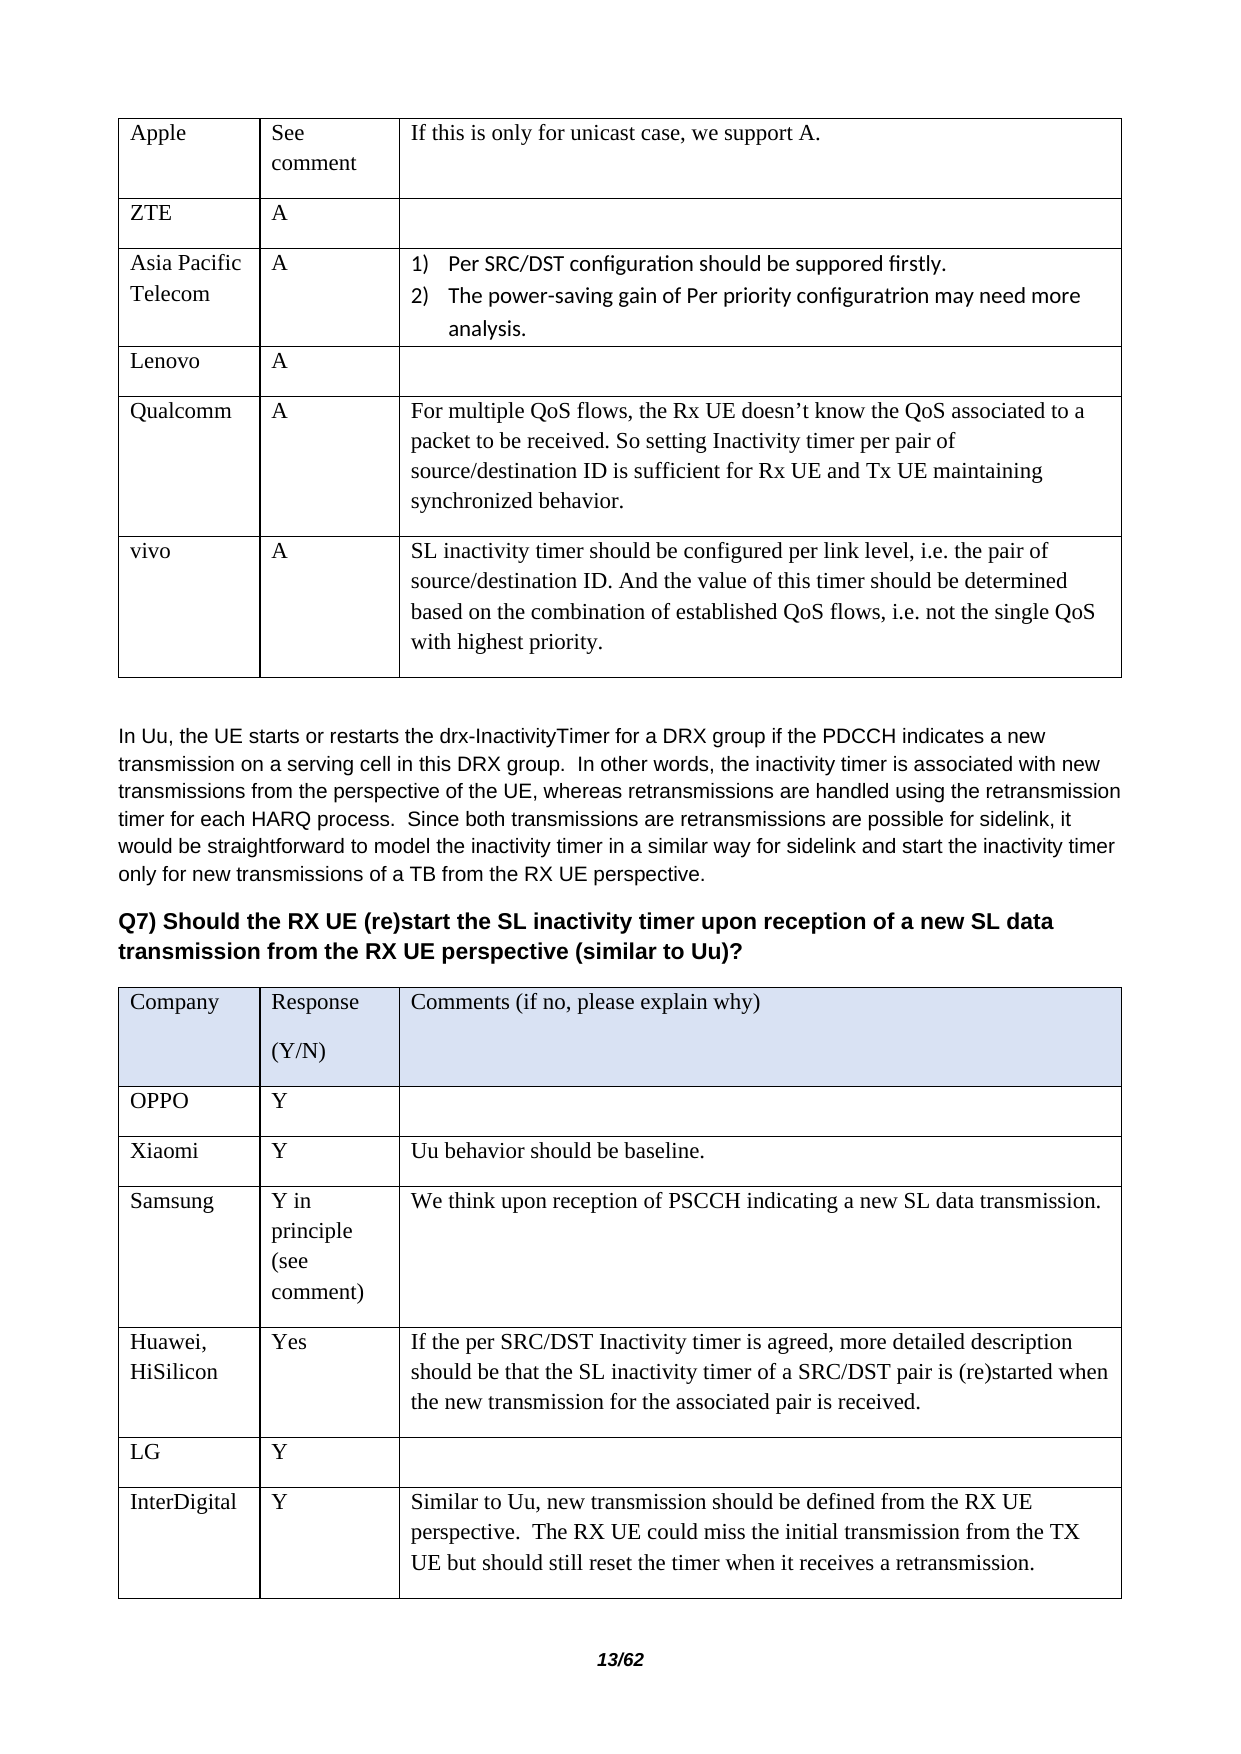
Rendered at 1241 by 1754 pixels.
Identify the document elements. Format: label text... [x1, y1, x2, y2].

table_header Response (Y/N) [261, 988, 399, 1086]
table_cell [261, 199, 399, 248]
text Q7) Should the RX UE (re)start the SL inactivity timer upon reception of a new SL data transmission from the RX UE perspective (similar to Uu)? [118, 908, 1122, 964]
table_cell [261, 1488, 399, 1597]
table_cell [261, 1438, 399, 1487]
table_cell [261, 347, 399, 396]
text In Uu, the UE starts or restarts the drx-InactivityTimer for a DRX group if the PDCCH indicates a new transmission on a serving cell in this DRX group. In other words, the inactivity timer is associated with new transmissions from the perspective of the UE, whereas retransmissions are handled using the retransmission timer for each HARQ process. Since both transmissions are retransmissions are possible for sidelink, it would be straightforward to model the inactivity timer in a similar way for sidelink and start the inactivity timer only for new transmissions of a TB from the RX UE perspective. [118, 724, 1122, 886]
table_cell [119, 397, 259, 536]
table_cell [119, 1438, 259, 1487]
table_header [400, 537, 1121, 677]
table_header [261, 537, 399, 677]
table_cell [261, 1187, 399, 1327]
table_cell [261, 249, 399, 346]
table_cell [400, 119, 1121, 198]
table_cell [400, 1187, 1121, 1327]
table_cell [119, 1137, 259, 1186]
table_cell [400, 1087, 1121, 1136]
table_cell [119, 1187, 259, 1327]
table_cell [119, 119, 259, 198]
table_cell [400, 1488, 1121, 1597]
table_cell [261, 397, 399, 536]
table_cell [261, 119, 399, 198]
table_cell [400, 347, 1121, 396]
table_cell [261, 1087, 399, 1136]
table_header Comments (if no, please explain why) [400, 988, 1121, 1086]
table_cell [119, 199, 259, 248]
table_cell [119, 1488, 259, 1597]
table_header Company [119, 988, 259, 1086]
table_cell [261, 1137, 399, 1186]
table_cell [119, 1087, 259, 1136]
table_cell [119, 347, 259, 396]
table_cell [400, 1137, 1121, 1186]
table_header [119, 537, 259, 677]
table_cell [119, 1328, 259, 1437]
table_cell [400, 249, 1121, 346]
table_cell [400, 199, 1121, 248]
table_cell [119, 249, 259, 346]
table_cell [400, 1328, 1121, 1437]
table_cell [261, 1328, 399, 1437]
table_cell [400, 1438, 1121, 1487]
table_cell [400, 397, 1121, 536]
